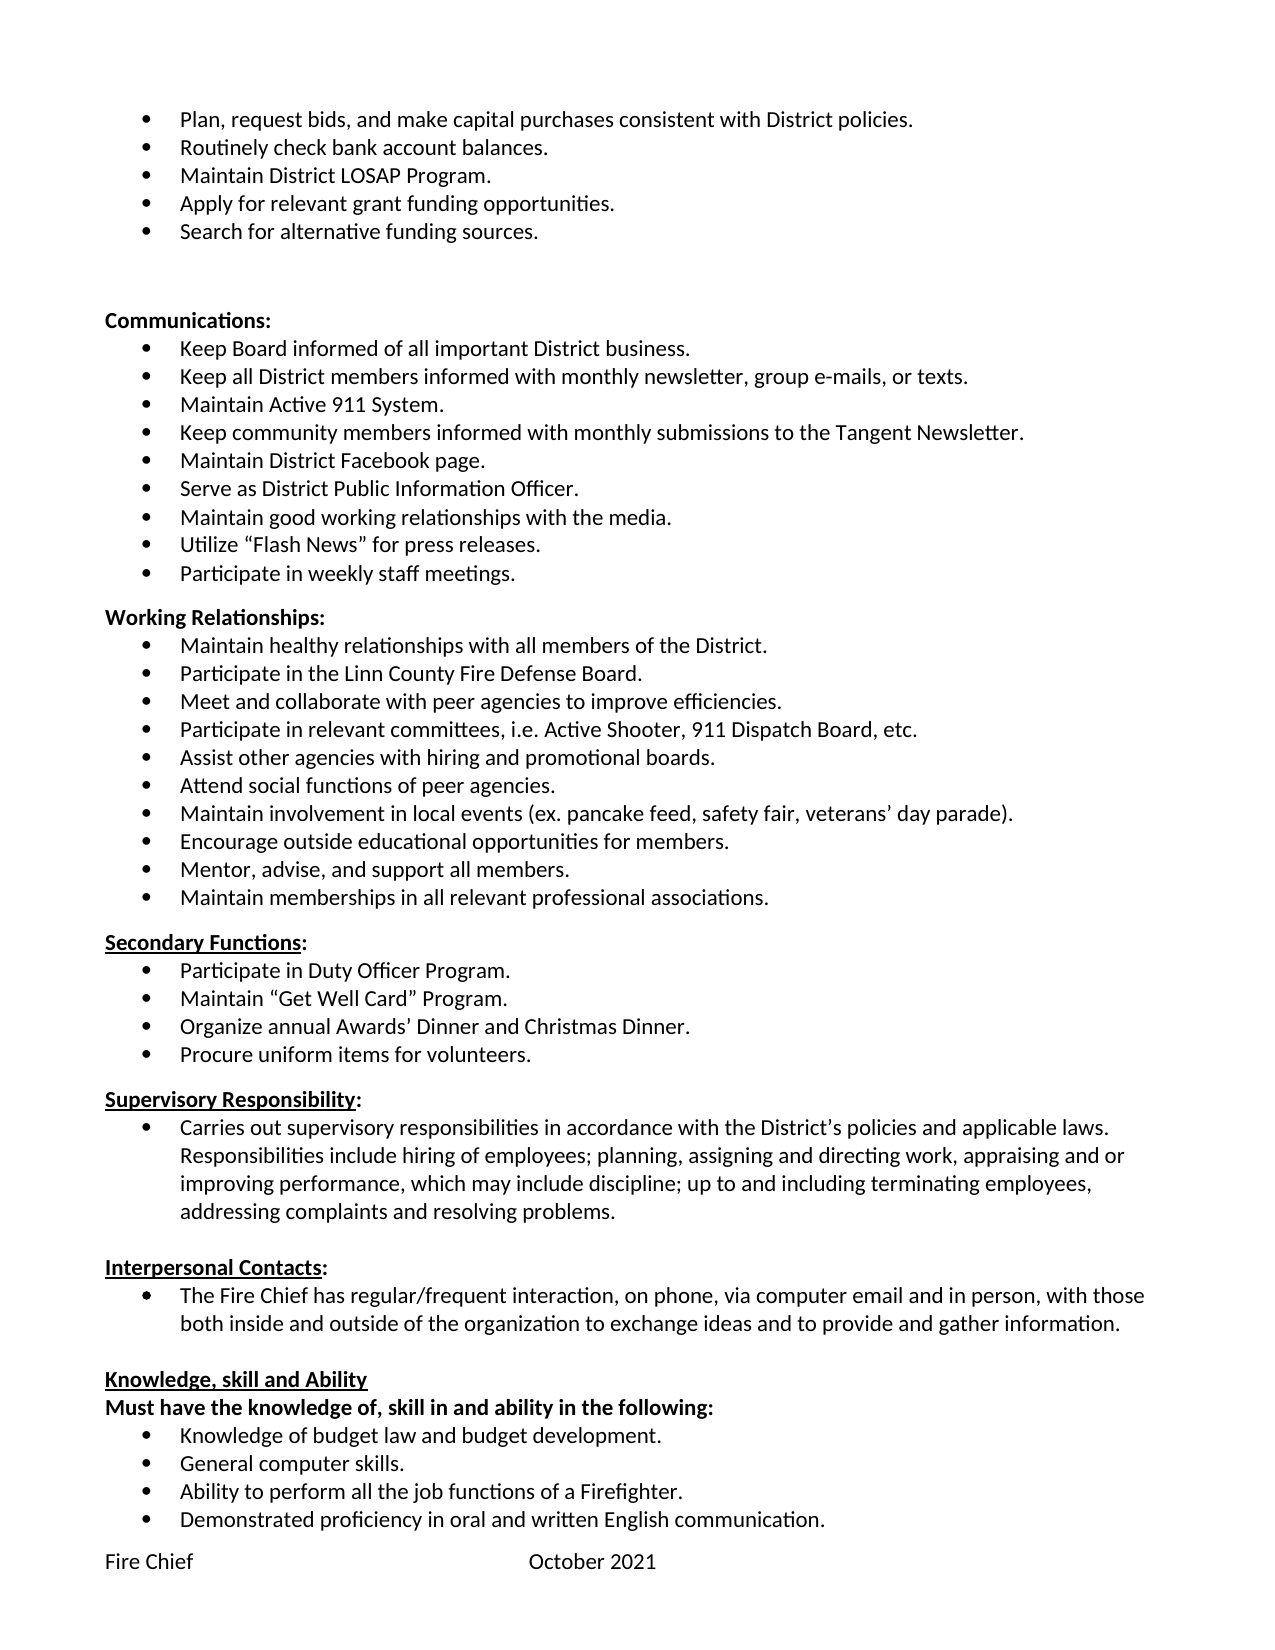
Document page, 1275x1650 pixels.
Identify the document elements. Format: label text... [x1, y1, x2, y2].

text Interpersonal Contacts: [105, 1253, 1170, 1281]
list Utilize “Flash News” for press releases. [142, 531, 1170, 559]
list Assist other agencies with hiring and promotional boards. [142, 743, 1170, 771]
list Maintain “Get Well Card” Program. [142, 984, 1170, 1012]
list Routinely check bank account balances. [142, 133, 1170, 161]
text Secondary Functions: [105, 928, 1170, 956]
list Plan, request bids, and make capital purchases consistent with District policies. [142, 105, 1170, 133]
list Keep all District members informed with monthly newsletter, group e-mails, or texts. [142, 362, 1170, 391]
list Apply for relevant grant funding opportunities. [142, 189, 1170, 217]
list Search for alternative funding sources. [142, 217, 1170, 245]
list Participate in weekly staff meetings. [142, 559, 1170, 587]
list Mentor, advise, and support all members. [142, 856, 1170, 883]
list Organize annual Awards’ Dinner and Christmas Dinner. [142, 1012, 1170, 1040]
list Participate in Duty Officer Program. [142, 956, 1170, 984]
list Keep community members informed with monthly submissions to the Tangent Newsletter. [142, 418, 1170, 447]
list Carries out supervisory responsibilities in accordance with the District’s policies and applicable laws. Responsibilities include hiring of employees; planning, assigning and directing work, appraising and or improving performance, which may include discipline; up to and including terminating employees, addressing complaints and resolving problems. [142, 1113, 1170, 1225]
text Knowledge, skill and Ability [105, 1365, 1170, 1393]
list The Fire Chief has regular/frequent interaction, on phone, via computer email and in person, with those both inside and outside of the organization to exchange ideas and to provide and gather information. [142, 1281, 1170, 1337]
list Maintain memberships in all relevant professional associations. [142, 883, 1170, 912]
list Ability to perform all the job functions of a Firefighter. [142, 1477, 1170, 1505]
list Keep Board informed of all important District business. [142, 334, 1170, 362]
list Serve as District Public Information Officer. [142, 474, 1170, 503]
list Maintain healthy relationships with all members of the District. [142, 631, 1170, 659]
list Maintain District LOSAP Program. [142, 161, 1170, 189]
list Participate in relevant committees, i.e. Active Shooter, 911 Dispatch Board, etc. [142, 715, 1170, 743]
text Must have the knowledge of, skill in and ability in the following: [105, 1393, 1170, 1421]
list Demonstrated proficiency in oral and written English communication. [142, 1505, 1170, 1533]
list Encourage outside educational opportunities for members. [142, 827, 1170, 856]
text Supervisory Responsibility: [105, 1085, 1170, 1113]
list Maintain involvement in local events (ex. pancake feed, safety fair, veterans’ day parade). [142, 799, 1170, 827]
list Participate in the Linn County Fire Defense Board. [142, 659, 1170, 687]
list Maintain District Facebook page. [142, 447, 1170, 474]
list General computer skills. [142, 1449, 1170, 1477]
list Maintain Active 911 System. [142, 391, 1170, 418]
list Knowledge of budget law and budget development. [142, 1421, 1170, 1449]
text Communications: [105, 306, 1170, 334]
list Attend social functions of peer agencies. [142, 771, 1170, 799]
list Procure uniform items for volunteers. [142, 1040, 1170, 1068]
list Meet and collaborate with peer agencies to improve efficiencies. [142, 687, 1170, 715]
list Maintain good working relationships with the media. [142, 503, 1170, 531]
text Working Relationships: [105, 603, 1170, 631]
